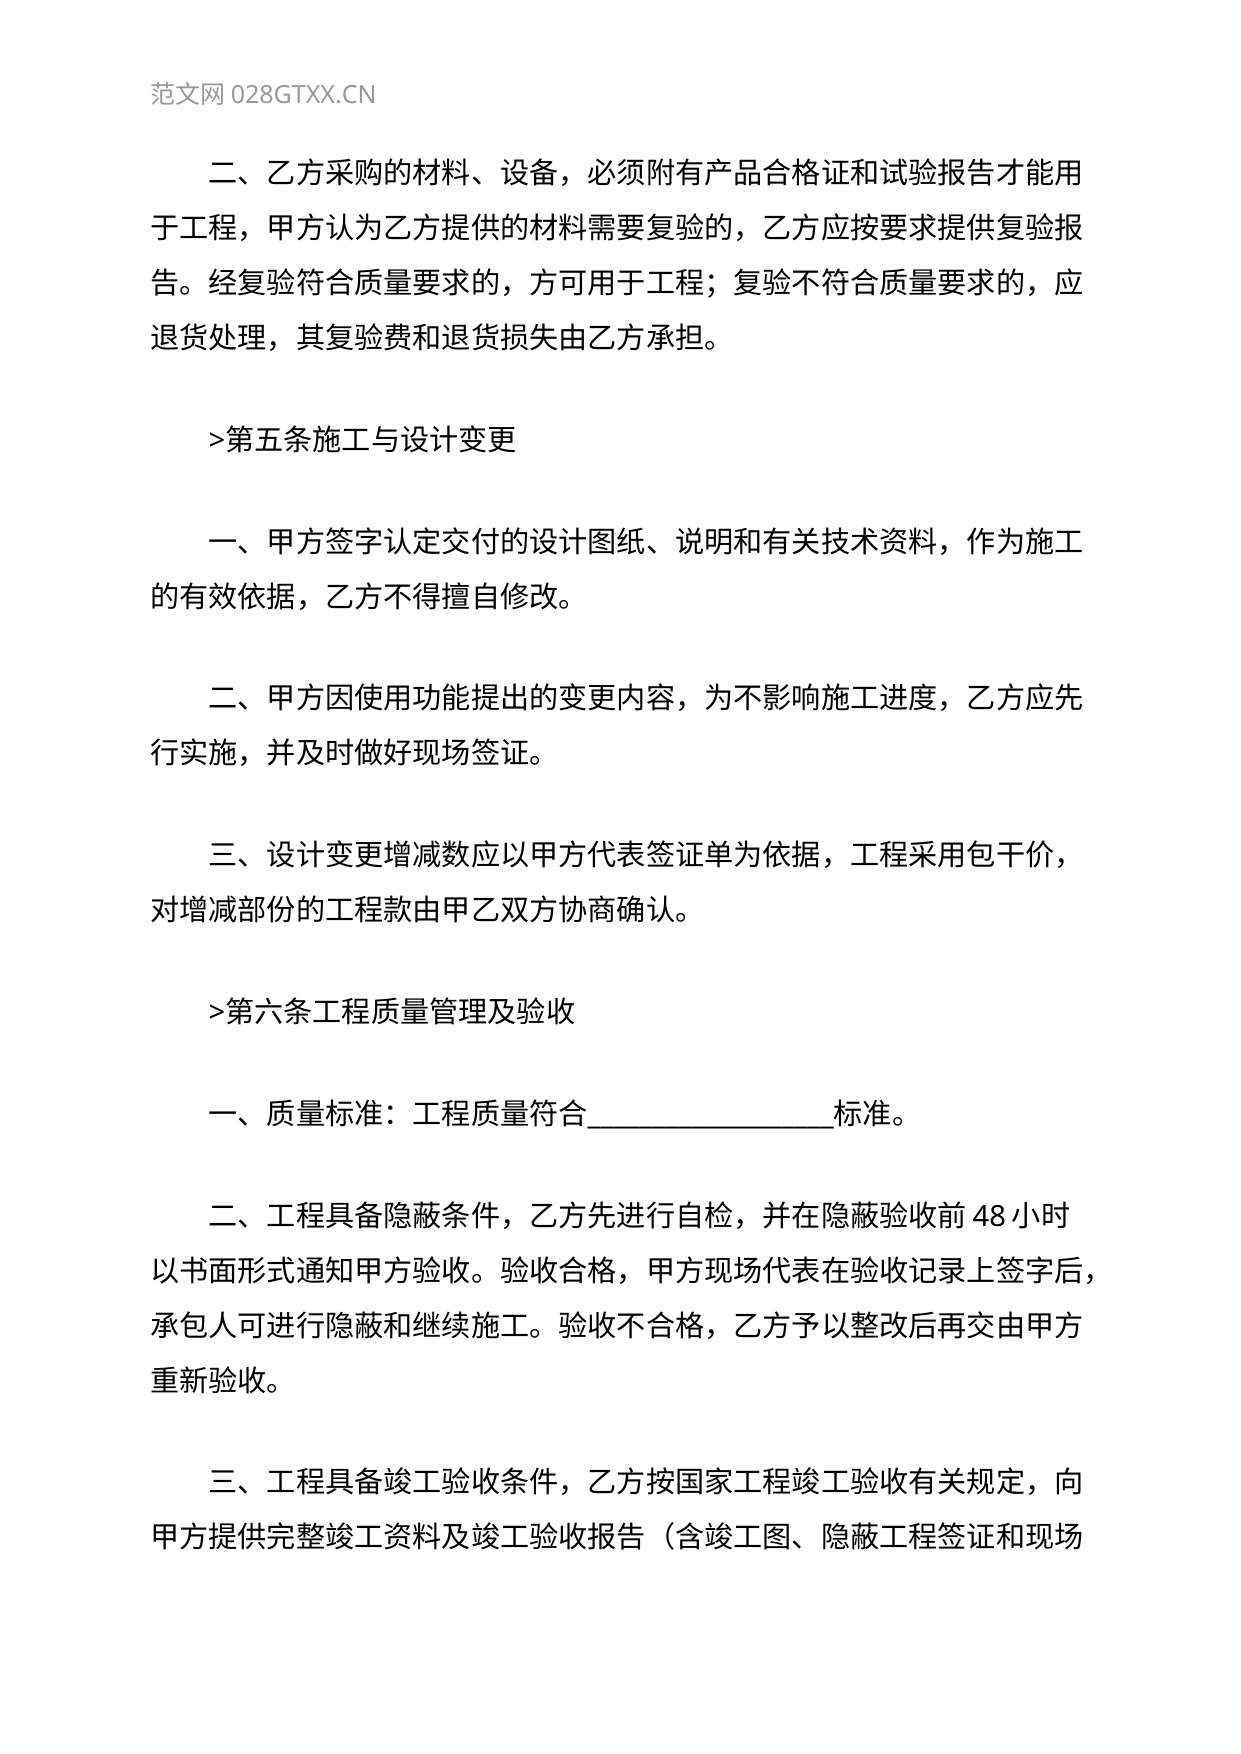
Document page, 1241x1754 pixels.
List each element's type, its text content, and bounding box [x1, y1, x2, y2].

text 一、甲方签字认定交付的设计图纸、说明和有关技术资料，作为施工的有效依据，乙方不得擅自修改。 [150, 518, 1090, 616]
text 二、乙方采购的材料、设备，必须附有产品合格证和试验报告才能用于工程，甲方认为乙方提供的材料需要复验的，乙方应按要求提供复验报告。经复验符合质量要求的，方可用于工程；复验不符合质量要求的，应退货处理，其复验费和退货损失由乙方承担。 [150, 150, 1090, 357]
text 二、甲方因使用功能提出的变更内容，为不影响施工进度，乙方应先行实施，并及时做好现场签证。 [150, 675, 1090, 772]
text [150, 1459, 1090, 1556]
text 三、设计变更增减数应以甲方代表签证单为依据，工程采用包干价，对增减部份的工程款由甲乙双方协商确认。 [150, 832, 1090, 929]
text 二、工程具备隐蔽条件，乙方先进行自检，并在隐蔽验收前48小时以书面形式通知甲方验收。验收合格，甲方现场代表在验收记录上签字后，承包人可进行隐蔽和继续施工。验收不合格，乙方予以整改后再交由甲方重新验收。 [150, 1192, 1090, 1399]
text 一、质量标准：工程质量符合___________________标准。 [150, 1090, 1090, 1133]
text >第五条施工与设计变更 [150, 416, 1090, 459]
text >第六条工程质量管理及验收 [150, 988, 1090, 1031]
